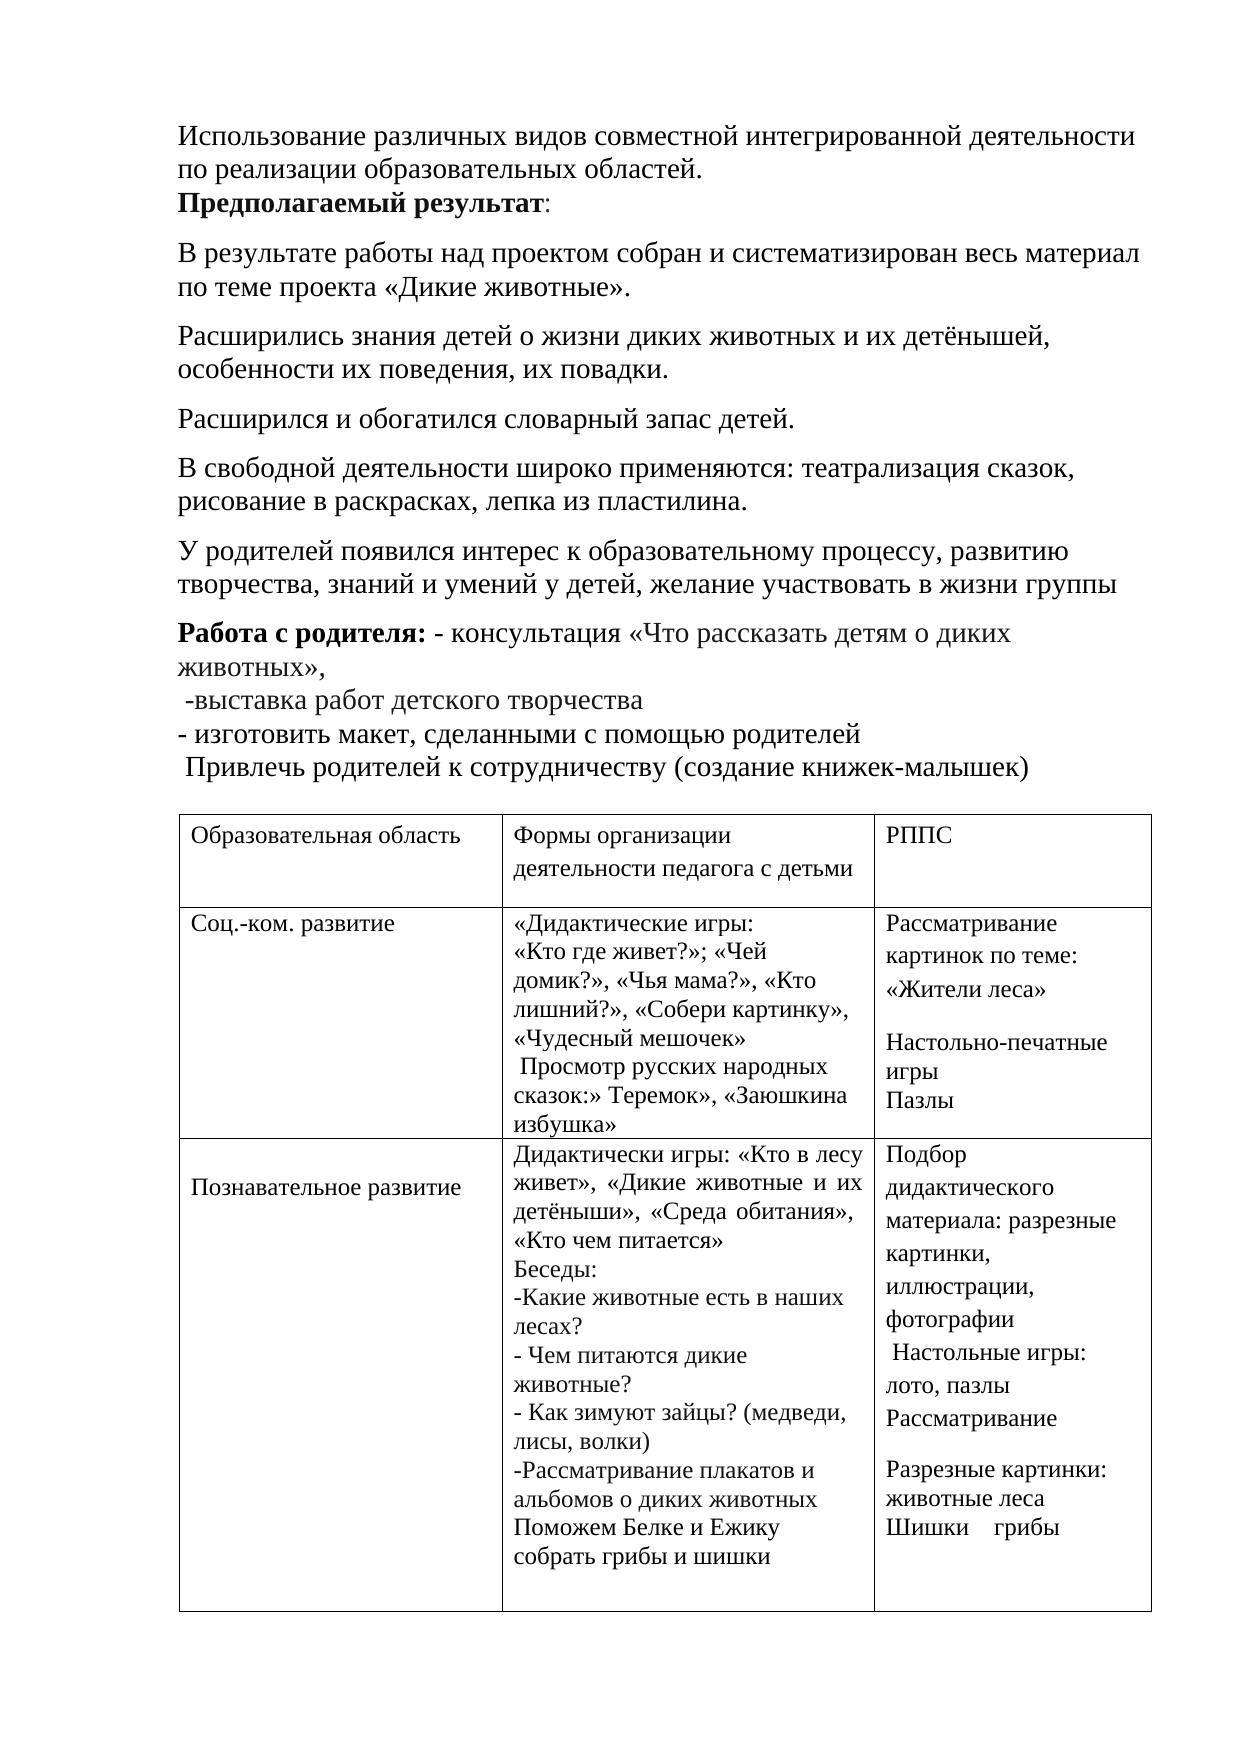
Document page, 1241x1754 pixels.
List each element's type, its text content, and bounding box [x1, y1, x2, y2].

text Предполагаемый результат: [177, 185, 1152, 220]
table_cell Рассматривание картинок по теме: «Жители леса» Настольно-печатные игры Пазлы [875, 908, 1151, 1138]
text Расширился и обогатился словарный запас детей. [177, 401, 1152, 434]
table_header Образовательная область [180, 815, 502, 907]
table_header Формы организации деятельности педагога с детьми [503, 815, 874, 907]
table_cell Соц.-ком. развитие [180, 908, 502, 1138]
text У родителей появился интерес к образовательному процессу, развитию творчества, знаний и умений у детей, желание участвовать в жизни группы [177, 533, 1152, 600]
text Привлечь родителей к сотрудничеству (создание книжек-малышек) [177, 749, 1152, 814]
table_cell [875, 1139, 1151, 1611]
text -выставка работ детского творчества [177, 682, 1152, 716]
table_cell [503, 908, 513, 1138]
text В свободной деятельности широко применяются: театрализация сказок, рисование в раскрасках, лепка из пластилина. [177, 450, 1152, 517]
table_header РППС [875, 815, 1151, 907]
text - изготовить макет, сделанными с помощью родителей [177, 716, 1152, 749]
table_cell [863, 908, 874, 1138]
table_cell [180, 1139, 502, 1611]
text Использование различных видов совместной интегрированной деятельности по реализации образовательных областей. [177, 118, 1152, 185]
text Расширились знания детей о жизни диких животных и их детёнышей, особенности их поведения, их повадки. [177, 318, 1152, 385]
text В результате работы над проектом собран и систематизирован весь материал по теме проекта «Дикие животные». [177, 235, 1152, 302]
text Работа с родителя: - консультация «Что рассказать детям о диких животных», [326, 615, 1152, 682]
